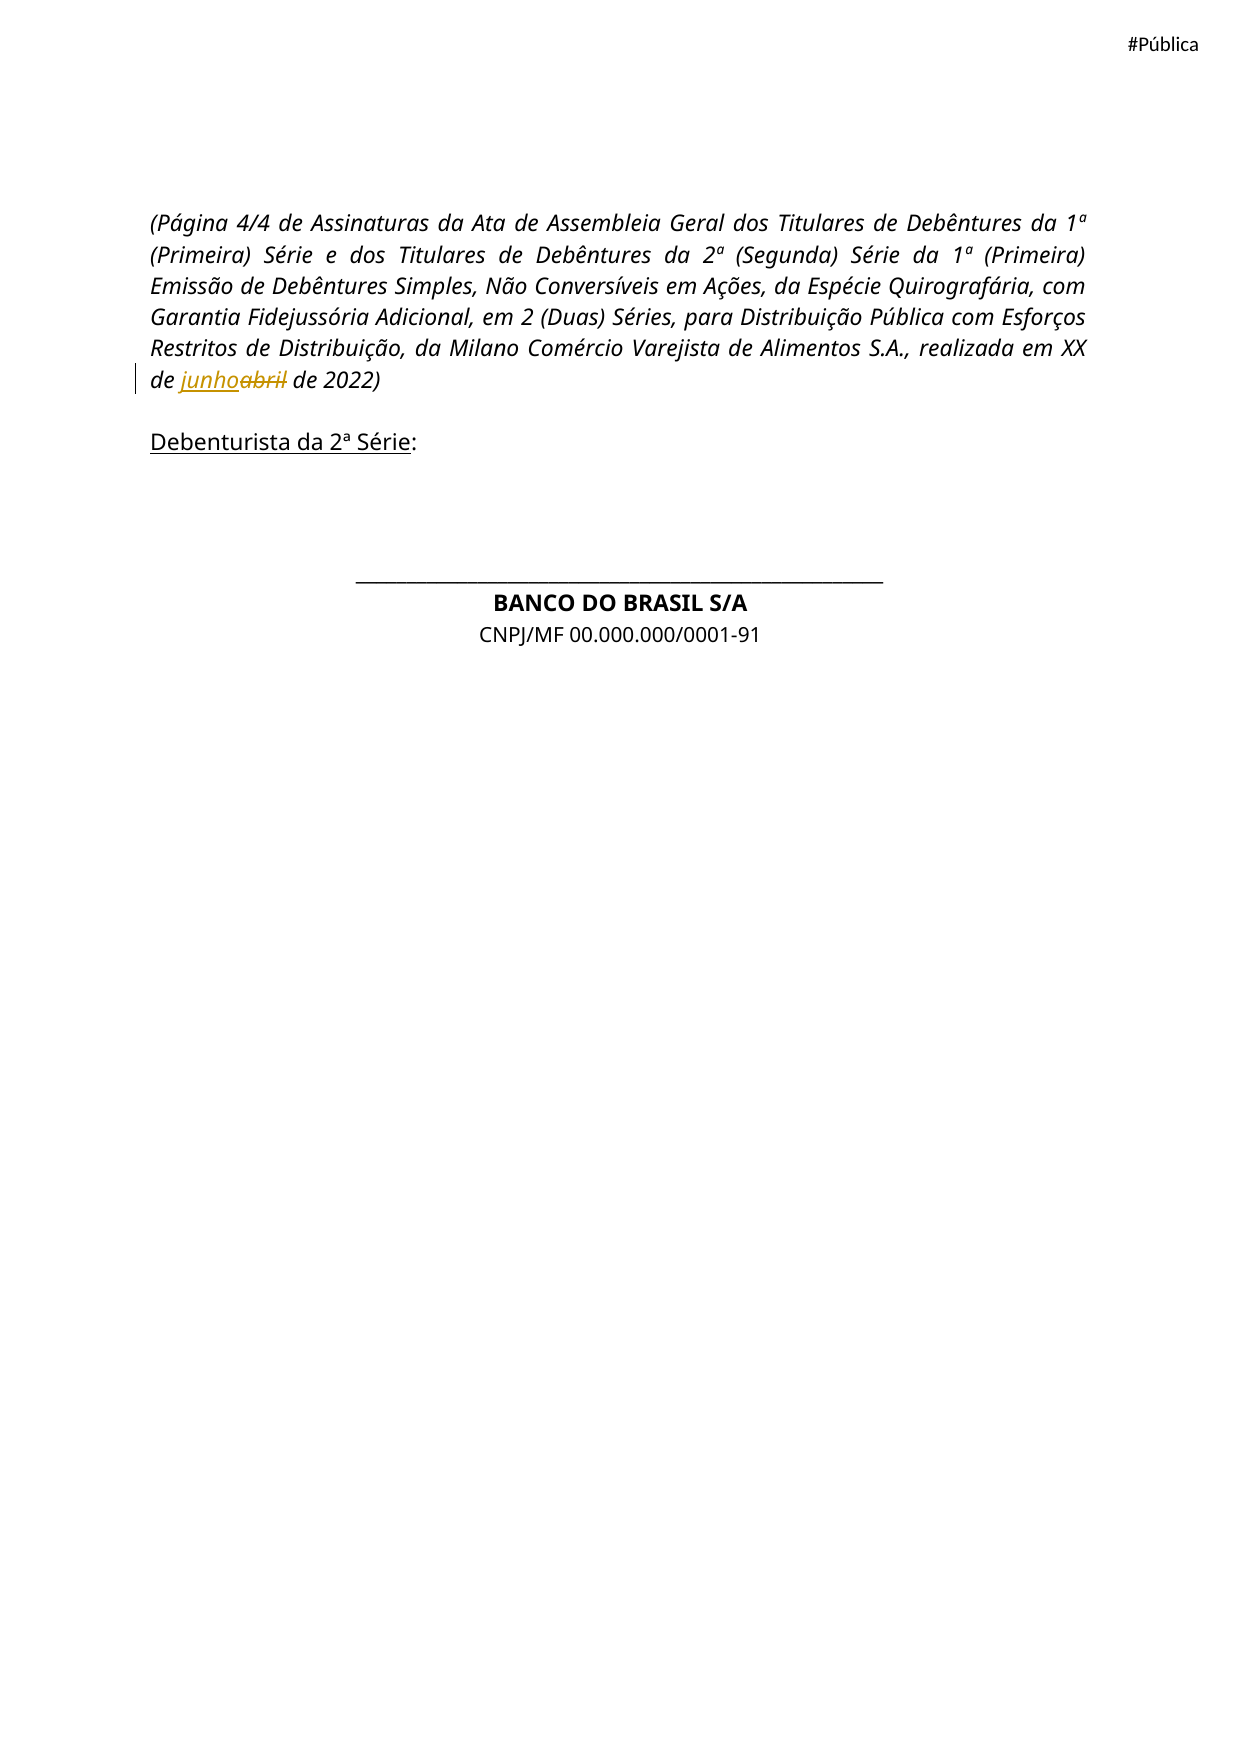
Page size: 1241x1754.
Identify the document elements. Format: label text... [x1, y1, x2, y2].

text CNPJ/MF 00.000.000/0001-91 [150, 617, 1090, 648]
text BANCO DO BRASIL S/A [150, 586, 1090, 617]
text (Página 4/4 de Assinaturas da Ata de Assembleia Geral dos Titulares de Debêntures da 1ª (Primeira) Série e dos Titulares de Debêntures da 2ª (Segunda) Série da 1ª (Primeira) Emissão de Debêntures Simples, Não Conversíveis em Ações, da Espécie Quirografária, com Garantia Fidejussória Adicional, em 2 (Duas) Séries, para Distribuição Pública com Esforços Restritos de Distribuição, da Milano Comércio Varejista de Alimentos S.A., realizada em XX de de 2022) [150, 207, 1090, 394]
text ____________________________________________________ [150, 557, 1090, 586]
text Debenturista da 2ª Série: [150, 426, 1090, 457]
